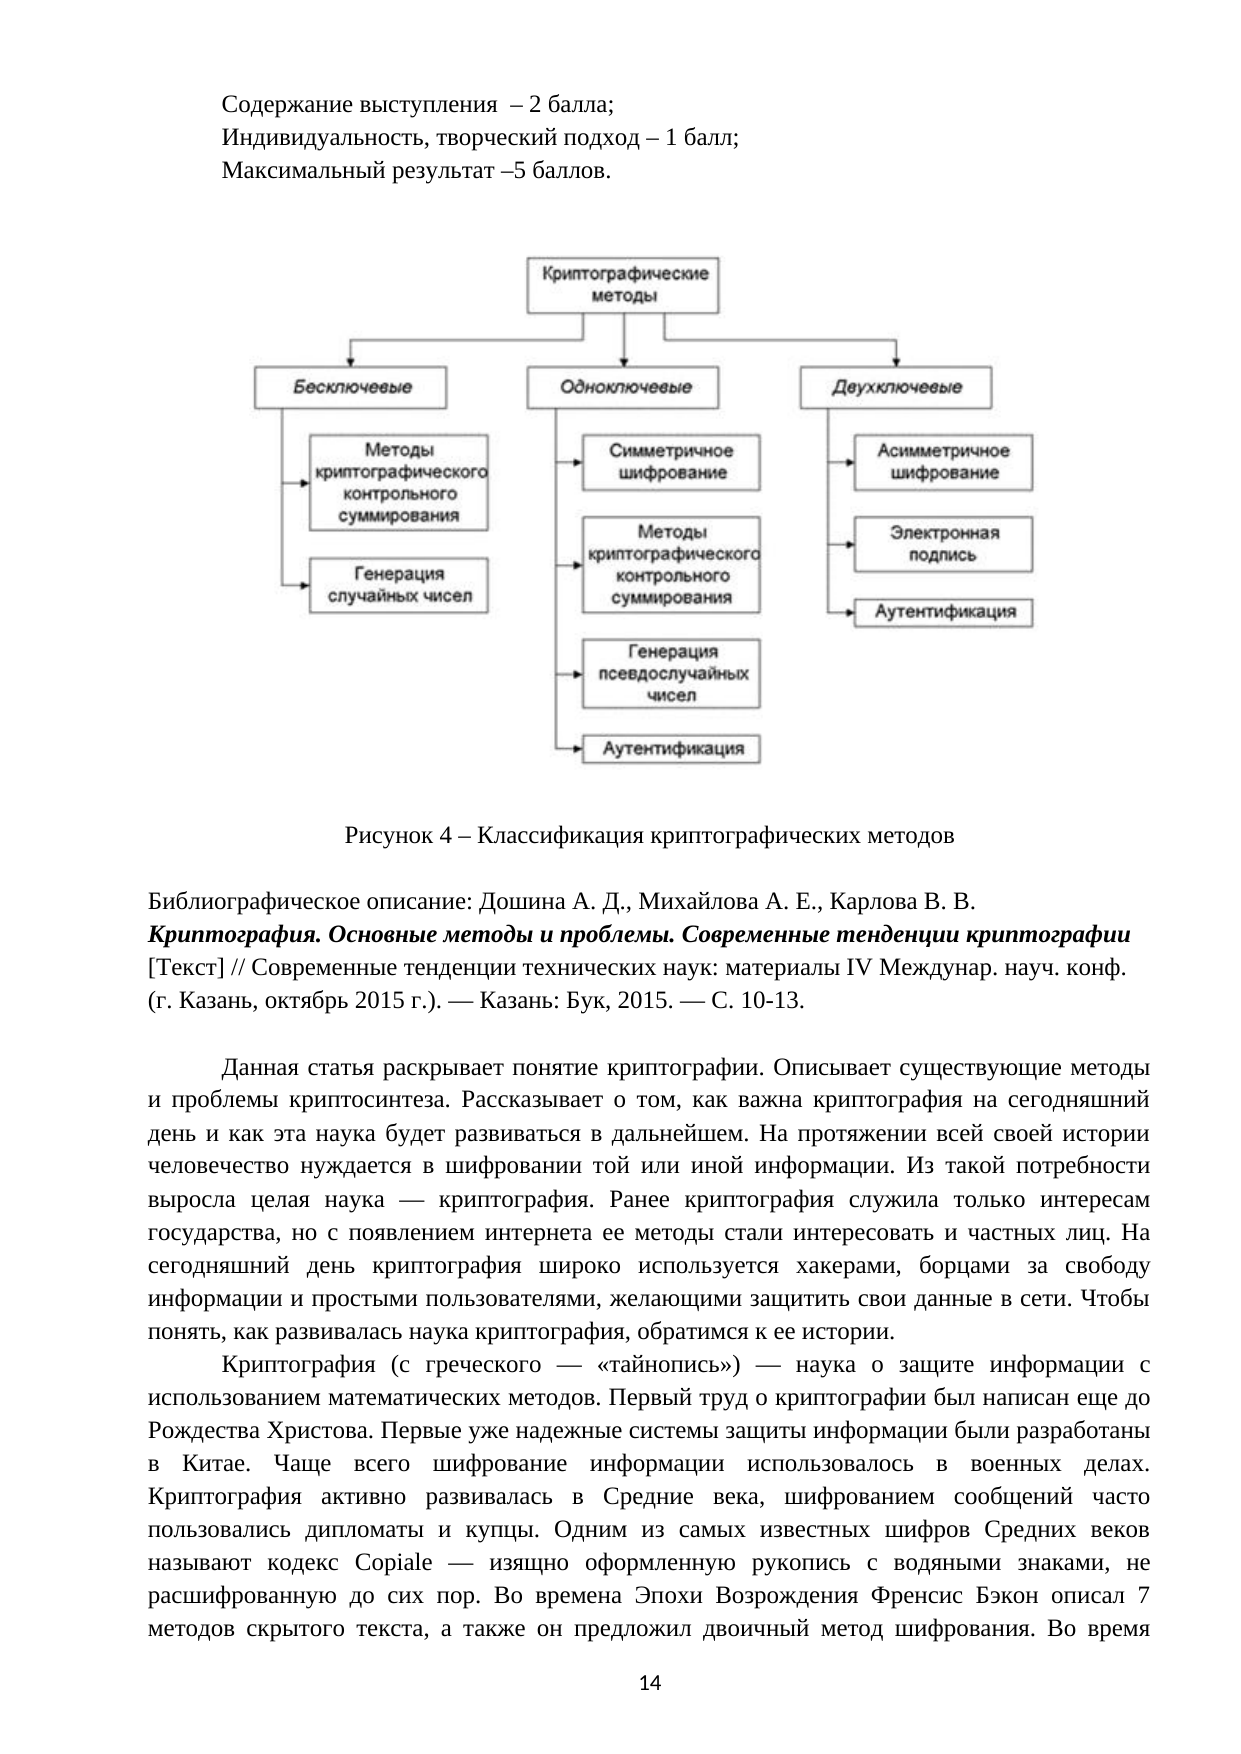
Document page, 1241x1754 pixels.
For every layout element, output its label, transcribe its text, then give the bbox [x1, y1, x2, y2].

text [148, 1349, 1152, 1642]
text Индивидуальность, творческий подход – 1 балл; [148, 122, 1152, 150]
text Содержание выступления – 2 балла; [148, 89, 1152, 117]
text Данная статья раскрывает понятие криптографии. Описывает существующие методы и проблемы криптосинтеза. Рассказывает о том, как важна криптография на сегодняшний день и как эта наука будет развиваться в дальнейшем. На протяжении всей своей истории человечество нуждается в шифровании той или иной информации. Из такой потребности выросла целая наука — криптография. Ранее криптография служила только интересам государства, но с появлением интернета ее методы стали интересовать и частных лиц. На сегодняшний день криптография широко используется хакерами, борцами за свободу информации и простыми пользователями, желающими защитить свои данные в сети. Чтобы понять, как развивалась наука криптография, обратимся к ее истории. [148, 1052, 1152, 1344]
text Библиографическое описание: Дошина А. Д., Михайлова А. Е., Карлова В. В. Криптография. Основные методы и проблемы. Современные тенденции криптографии [Текст] // Современные тенденции технических наук: материалы IV Междунар. науч. конф. (г. Казань, октябрь 2015 г.). — Казань: Бук, 2015. — С. 10-13. [148, 886, 1152, 1014]
text Максимальный результат –5 баллов. [148, 155, 1152, 183]
text Рисунок 4 – Классификация криптографических методов [148, 820, 1152, 849]
picture [248, 220, 1051, 784]
